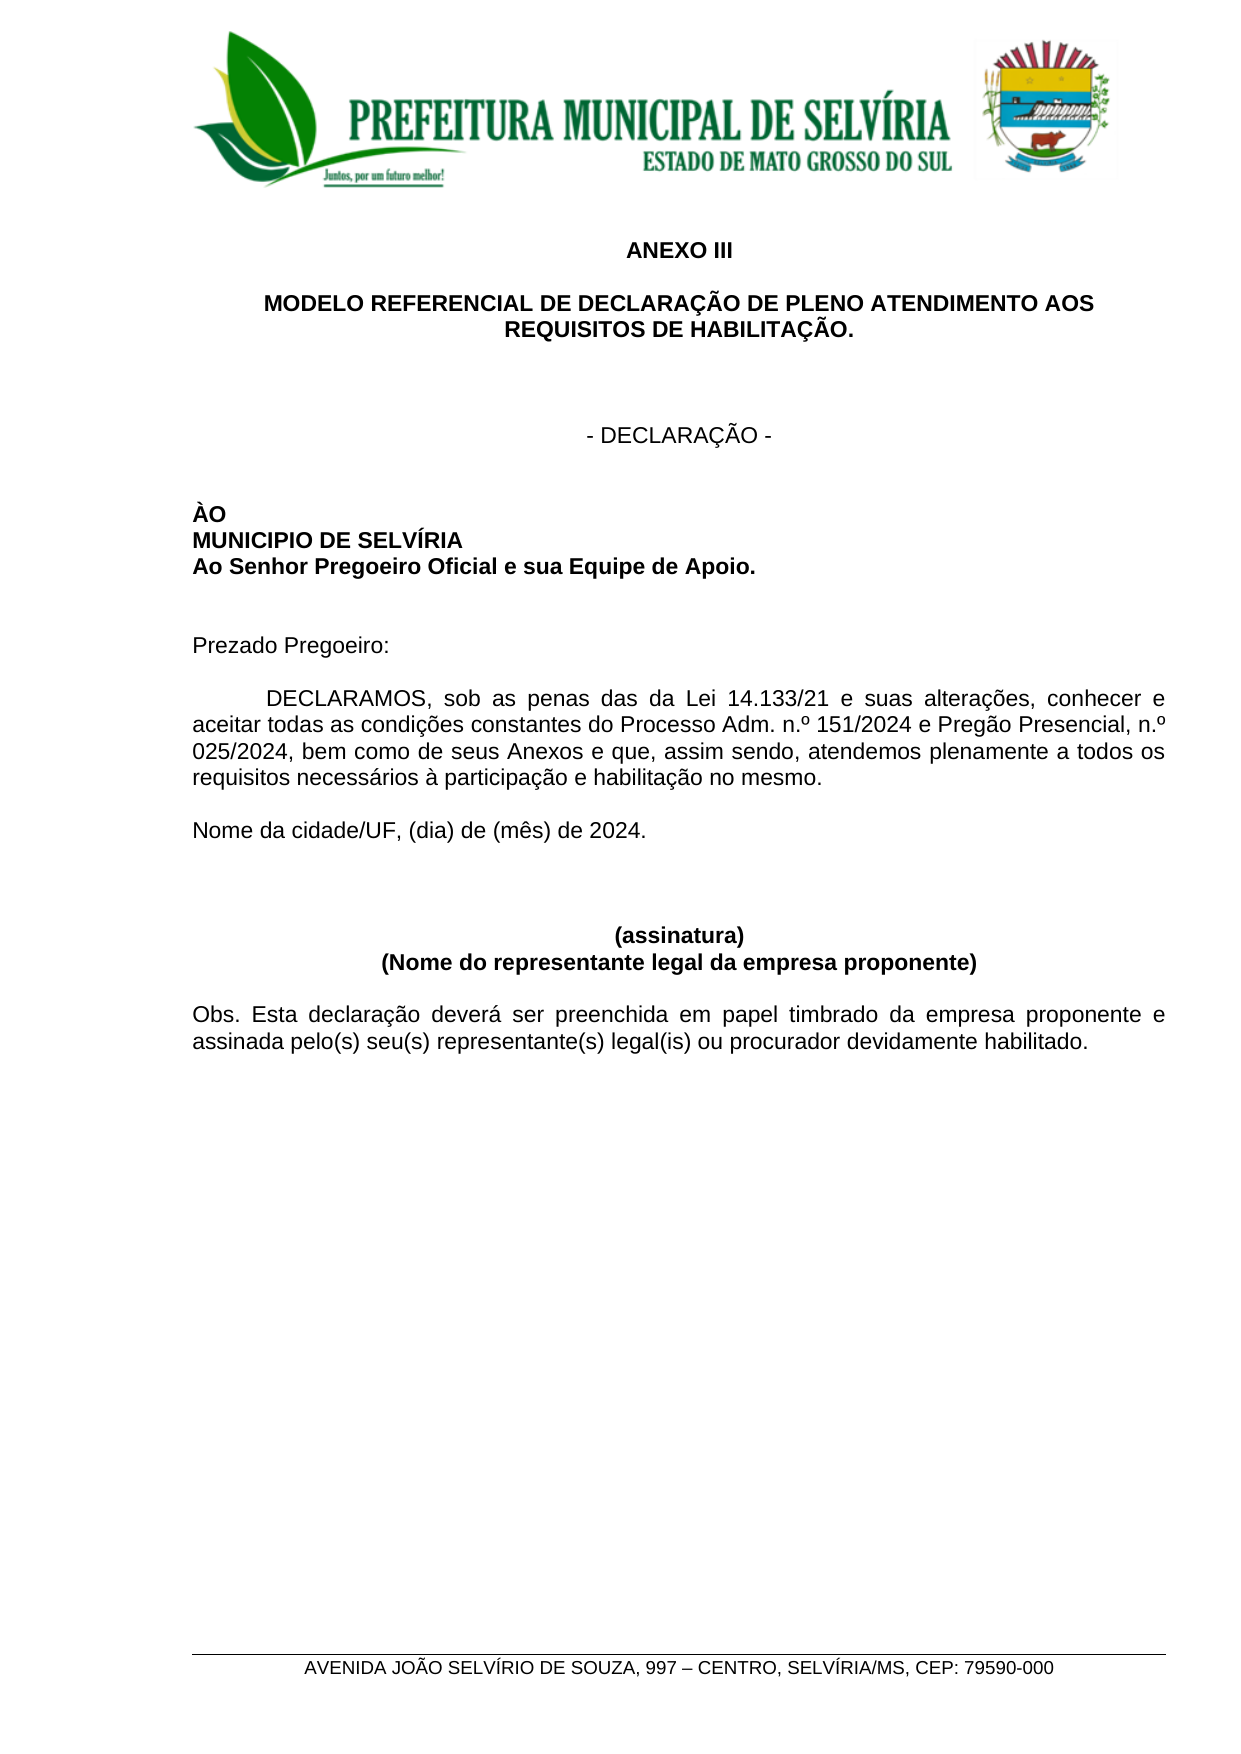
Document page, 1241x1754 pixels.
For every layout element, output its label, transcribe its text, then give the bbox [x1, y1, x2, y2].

text DECLARAMOS, sob as penas das da Lei 14.133/21 e suas alterações, conhecer e aceitar todas as condições constantes do Processo Adm. n.º 151/2024 e Pregão Presencial, n.º 025/2024, bem como de seus Anexos e que, assim sendo, atendemos plenamente a todos os requisitos necessários à participação e habilitação no mesmo. [192, 685, 1166, 791]
text (assinatura) [192, 922, 1166, 949]
text MODELO REFERENCIAL DE DECLARAÇÃO DE PLENO ATENDIMENTO AOS REQUISITOS DE HABILITAÇÃO. [192, 290, 1166, 342]
text ÀO [192, 501, 1166, 527]
text Obs. Esta declaração deverá ser preenchida em papel timbrado da empresa proponente e assinada pelo(s) seu(s) representante(s) legal(is) ou procurador devidamente habilitado. [192, 1001, 1166, 1054]
text Ao Senhor Pregoeiro Oficial e sua Equipe de Apoio. [192, 553, 1166, 580]
text Prezado Pregoeiro: [192, 632, 1166, 659]
text ANEXO III [192, 237, 1166, 263]
text MUNICIPIO DE SELVÍRIA [192, 527, 1166, 553]
text - DECLARAÇÃO - [192, 422, 1166, 448]
picture [192, 29, 1136, 211]
text (Nome do representante legal da empresa proponente) [192, 949, 1166, 975]
text Nome da cidade/UF, (dia) de (mês) de 2024. [192, 817, 1166, 843]
